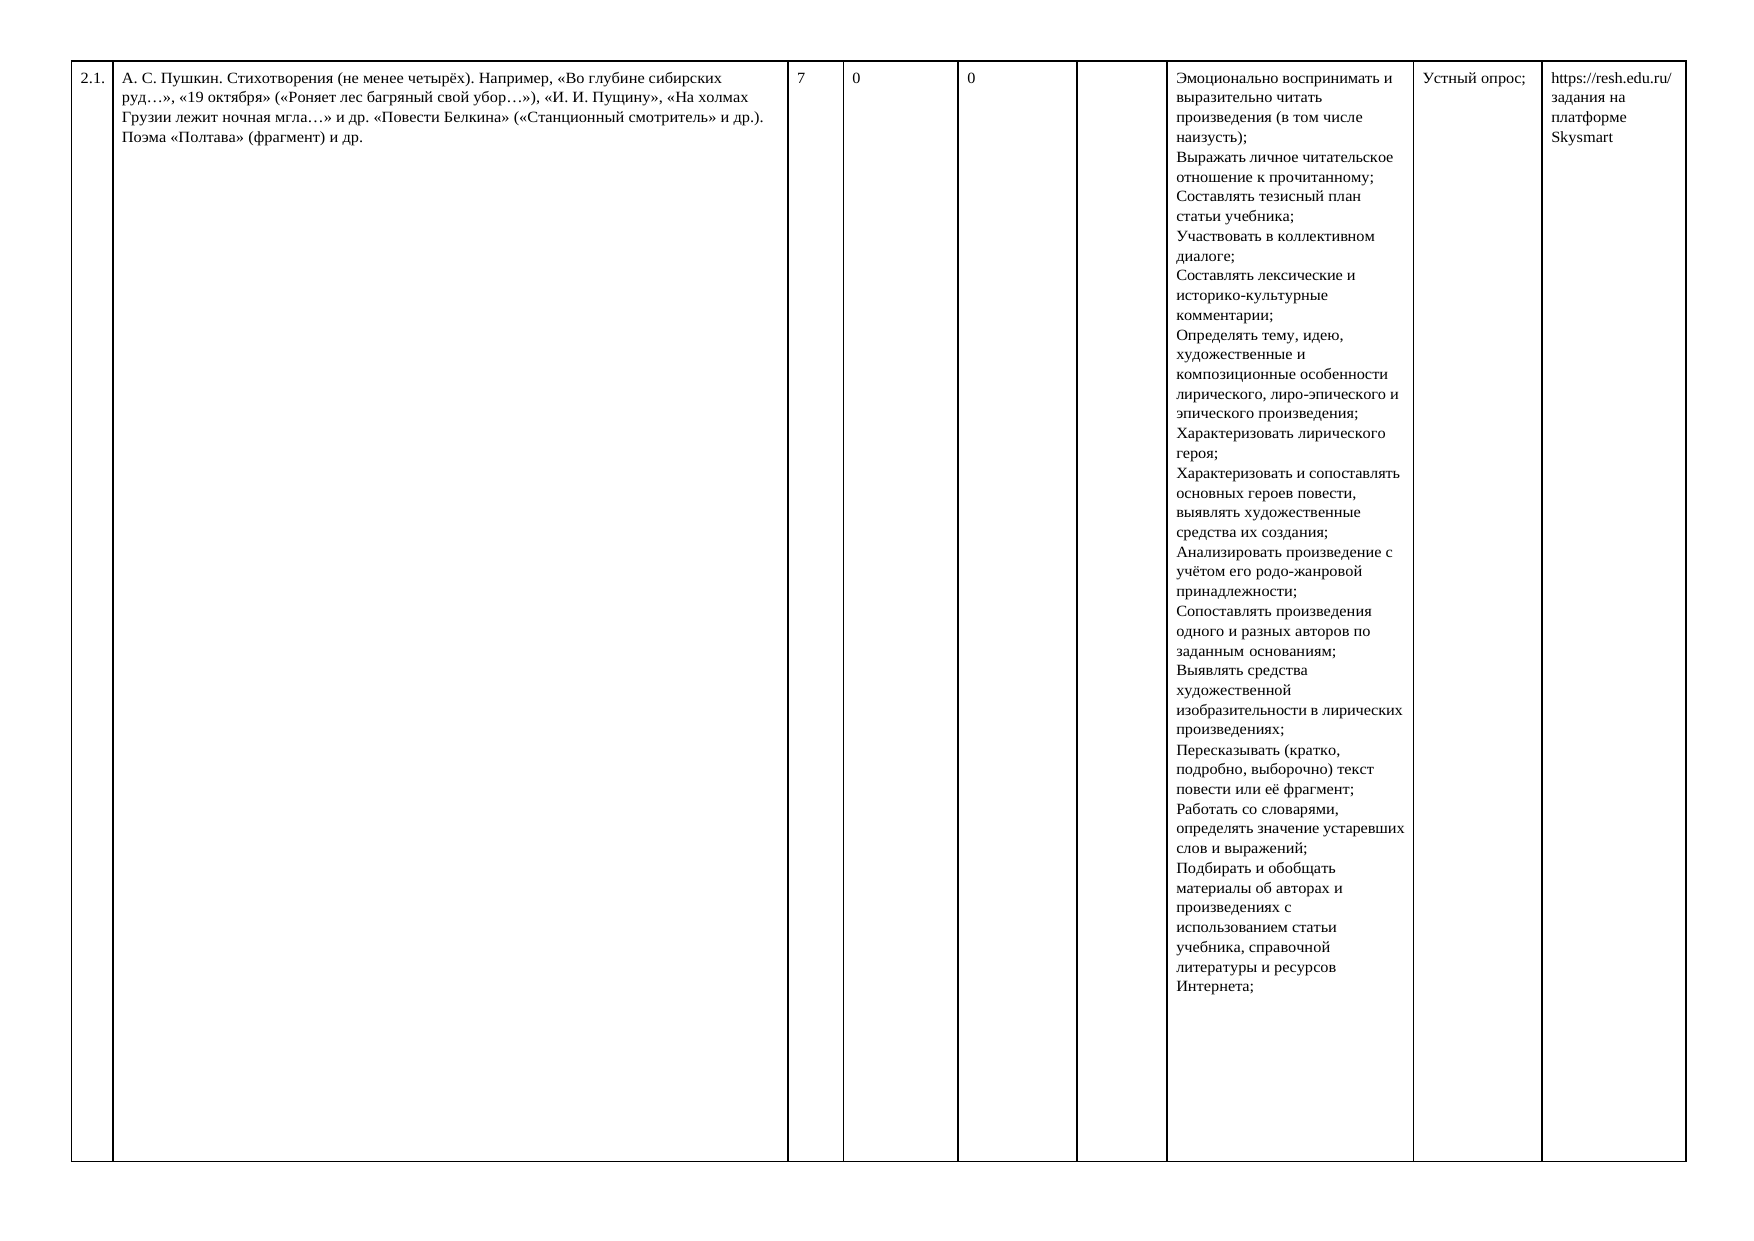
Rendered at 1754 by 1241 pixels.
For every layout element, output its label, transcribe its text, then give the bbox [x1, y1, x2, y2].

table_header 2.1. [72, 62, 112, 1161]
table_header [1543, 62, 1685, 1161]
table_header 0 [959, 62, 1076, 1161]
table_header 7 [789, 62, 843, 1161]
table_header Устный опрос; [1414, 62, 1541, 1161]
table_header [1078, 62, 1166, 1161]
table_header А. С. Пушкин. Стихотворения (не менее четырёх). Например, «Во глубине сибирских руд…», «19 октября» («Роняет лес багряный свой убор…»), «И. И. Пущину», «На холмах Грузии лежит ночная мгла…» и др. «Повести Белкина» («Станционный смотритель» и др.). Поэма «Полтава» (фрагмент) и др. [114, 62, 787, 1161]
table_header Эмоционально воспринимать и выразительно читать произведения (в том числе наизусть); Выражать личное читательское отношение к прочитанному; Составлять тезисный план статьи учебника; Участвовать в коллективном диалоге; Составлять лексические и историко-культурные комментарии; Определять тему, идею, художественные и композиционные особенности лирического, лиро-эпического и эпического произведения; Характеризовать лирического героя; Характеризовать и сопоставлять основных героев повести, выявлять художественные средства их создания; Анализировать произведение с учётом его родо-жанровой принадлежности; Сопоставлять произведения одного и разных авторов по заданным основаниям; Выявлять средства художественной изобразительности в лирических произведениях; Пересказывать (кратко, подробно, выборочно) текст повести или её фрагмент; Работать со словарями, определять значение устаревших слов и выражений; Подбирать и обобщать материалы об авторах и произведениях с использованием статьи учебника, справочной литературы и ресурсов Интернета; [1168, 62, 1413, 1161]
table_header 0 [844, 62, 957, 1161]
